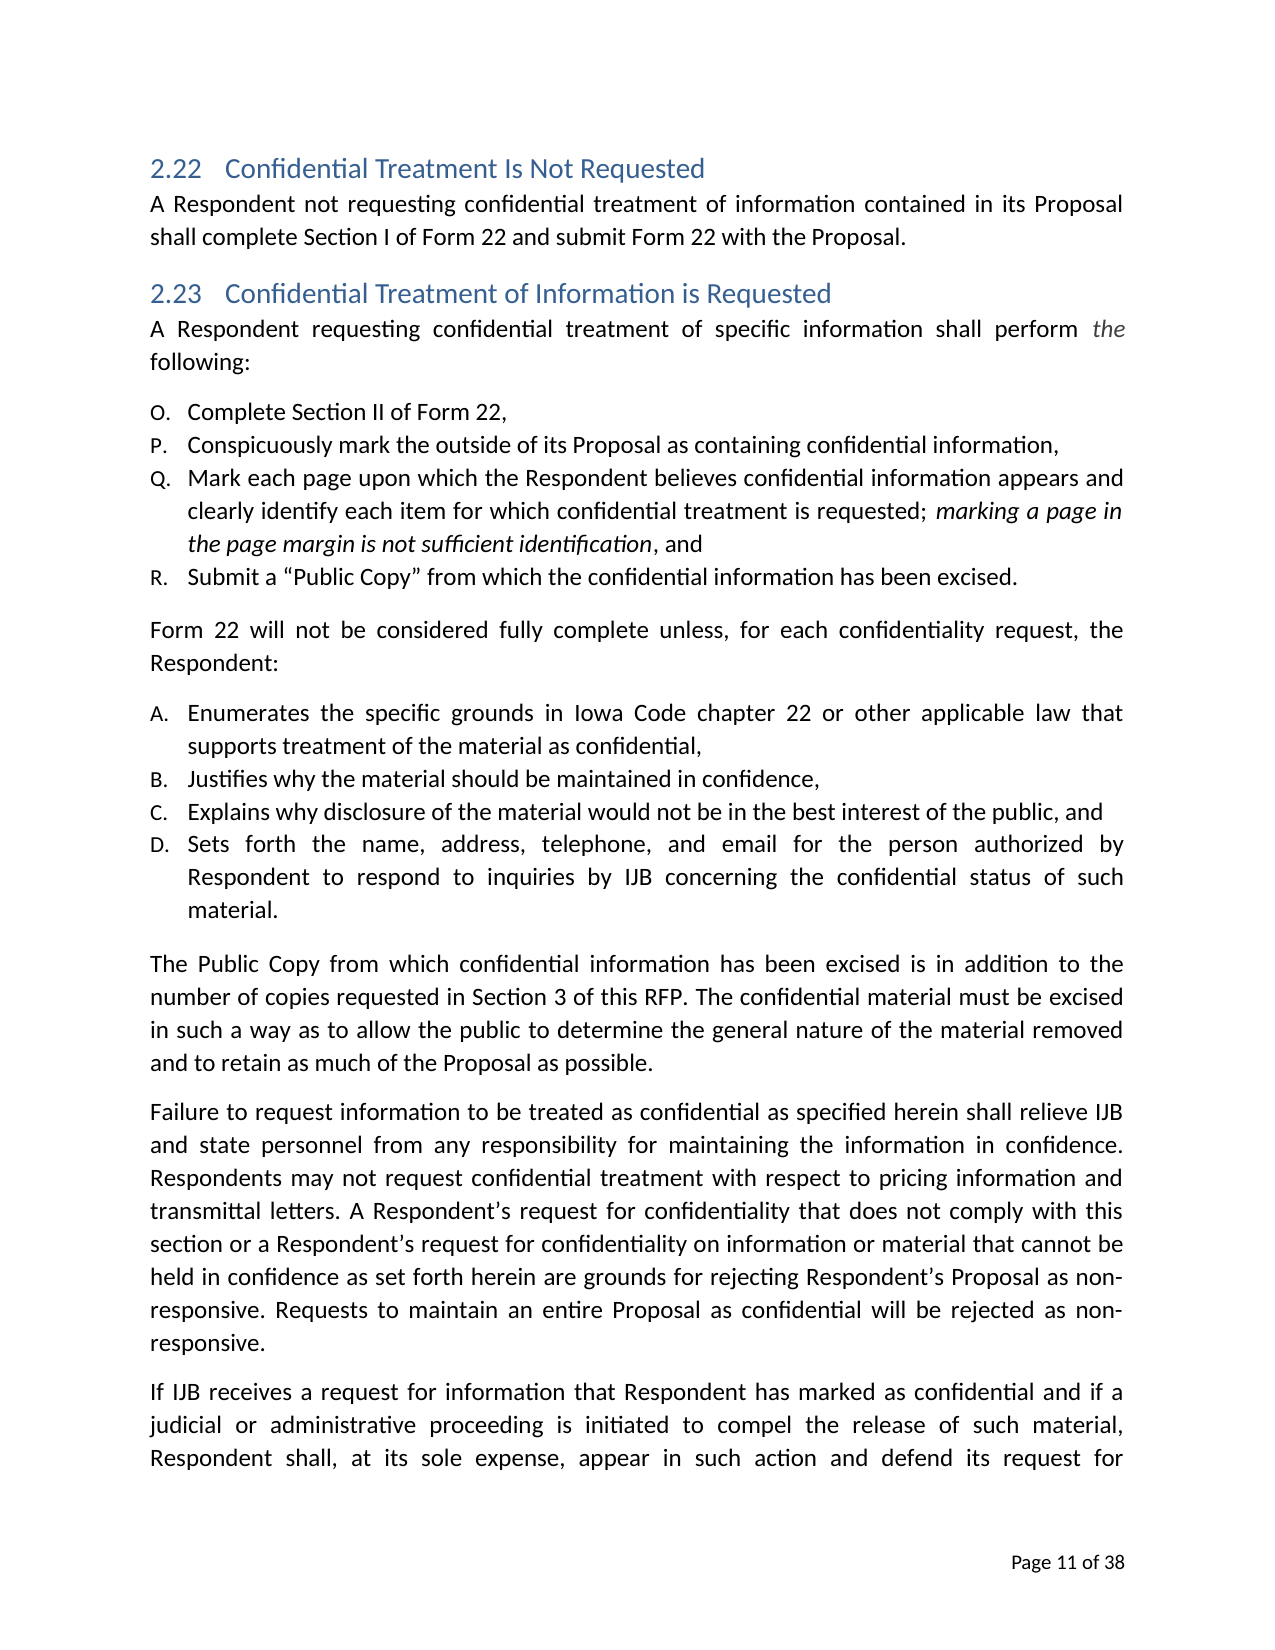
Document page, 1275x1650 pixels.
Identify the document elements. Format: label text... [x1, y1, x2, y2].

list Sets forth the name, address, telephone, and email for the person authorized by Respondent to respond to inquiries by IJB concerning the confidential status of such material. [150, 828, 1125, 925]
subtitle 2.22 Confidential Treatment Is Not Requested [150, 150, 1125, 186]
list Explains why disclosure of the material would not be in the best interest of the public, and [150, 796, 1125, 826]
list Complete Section II of Form 22, [150, 396, 1125, 427]
text The Public Copy from which confidential information has been excised is in addition to the number of copies requested in Section 3 of this RFP. The confidential material must be excised in such a way as to allow the public to determine the general nature of the material removed and to retain as much of the Proposal as possible. [150, 948, 1125, 1077]
list Enumerates the specific grounds in Iowa Code chapter 22 or other applicable law that supports treatment of the material as confidential, [150, 697, 1125, 760]
text Form 22 will not be considered fully complete unless, for each confidentiality request, the Respondent: [150, 614, 1125, 678]
list Mark each page upon which the Respondent believes confidential information appears and clearly identify each item for which confidential treatment is requested; marking a page in the page margin is not sufficient identification, and [150, 462, 1125, 558]
list Conspicuously mark the outside of its Proposal as containing confidential information, [150, 429, 1125, 459]
text A Respondent not requesting confidential treatment of information contained in its Proposal shall complete Section I of Form 22 and submit Form 22 with the Proposal. [150, 188, 1125, 252]
subtitle 2.23 Confidential Treatment of Information is Requested [150, 275, 1125, 311]
text A Respondent requesting confidential treatment of specific information shall perform the following: [150, 313, 1125, 377]
list Justifies why the material should be maintained in confidence, [150, 763, 1125, 793]
text Failure to request information to be treated as confidential as specified herein shall relieve IJB and state personnel from any responsibility for maintaining the information in confidence. Respondents may not request confidential treatment with respect to pricing information and transmittal letters. A Respondent’s request for confidentiality that does not comply with this section or a Respondent’s request for confidentiality on information or material that cannot be held in confidence as set forth herein are grounds for rejecting Respondent’s Proposal as non-responsive. Requests to maintain an entire Proposal as confidential will be rejected as non-responsive. [150, 1096, 1125, 1357]
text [150, 1376, 1125, 1473]
list Submit a “Public Copy” from which the confidential information has been excised. [150, 561, 1125, 591]
